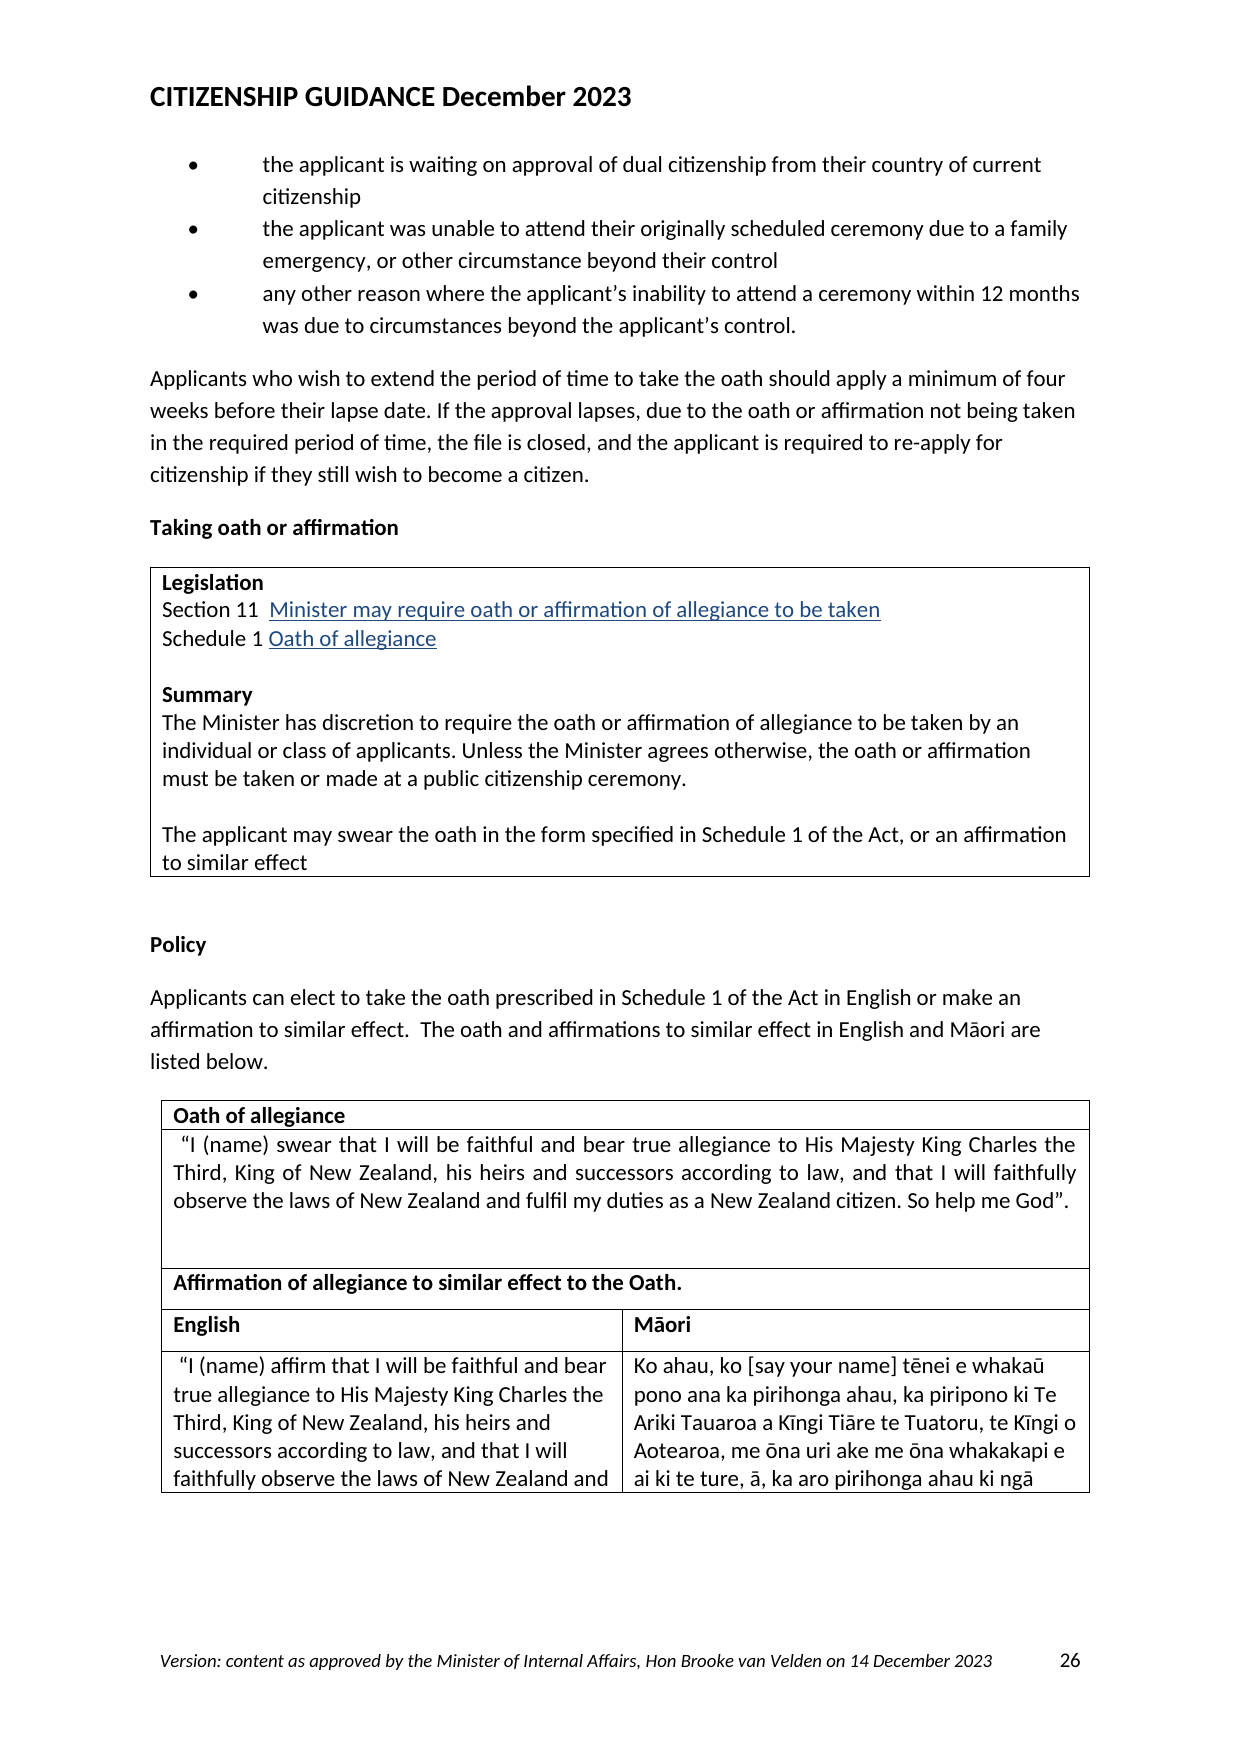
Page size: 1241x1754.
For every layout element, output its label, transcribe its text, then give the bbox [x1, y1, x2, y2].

table_cell Māori [623, 1310, 1089, 1351]
text Policy [150, 930, 1090, 958]
table_cell “I (name) swear that I will be faithful and bear true allegiance to His Majesty King Charles the Third, King of New Zealand, his heirs and successors according to law, and that I will faithfully observe the laws of New Zealand and fulfil my duties as a New Zealand citizen. So help me God”. [162, 1130, 1089, 1267]
text Applicants who wish to extend the period of time to take the oath should apply a minimum of four weeks before their lapse date. If the approval lapses, due to the oath or affirmation not being taken in the required period of time, the file is closed, and the applicant is required to re-apply for citizenship if they still wish to become a citizen. [150, 364, 1090, 488]
table_cell English [162, 1310, 622, 1351]
list any other reason where the applicant’s inability to attend a ceremony within 12 months was due to circumstances beyond the applicant’s control. [187, 279, 1090, 339]
table_header Oath of allegiance [162, 1101, 1089, 1129]
text Applicants can elect to take the oath prescribed in Schedule 1 of the Act in English or make an affirmation to similar effect. The oath and affirmations to similar effect in English and Māori are listed below. [150, 983, 1090, 1075]
table_cell Affirmation of allegiance to similar effect to the Oath. [162, 1269, 1089, 1309]
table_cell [623, 1352, 1089, 1492]
list the applicant was unable to attend their originally scheduled ceremony due to a family emergency, or other circumstance beyond their control [187, 214, 1090, 274]
table_header Legislation Section 11 Minister may require oath or affirmation of allegiance to be taken Schedule 1 Oath of allegiance Summary The Minister has discretion to require the oath or affirmation of allegiance to be taken by an individual or class of applicants. Unless the Minister agrees otherwise, the oath or affirmation must be taken or made at a public citizenship ceremony. The applicant may swear the oath in the form specified in Schedule 1 of the Act, or an affirmation to similar effect [151, 568, 1089, 876]
list the applicant is waiting on approval of dual citizenship from their country of current citizenship [187, 150, 1090, 210]
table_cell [162, 1352, 622, 1492]
text Taking oath or affirmation [150, 513, 1090, 542]
